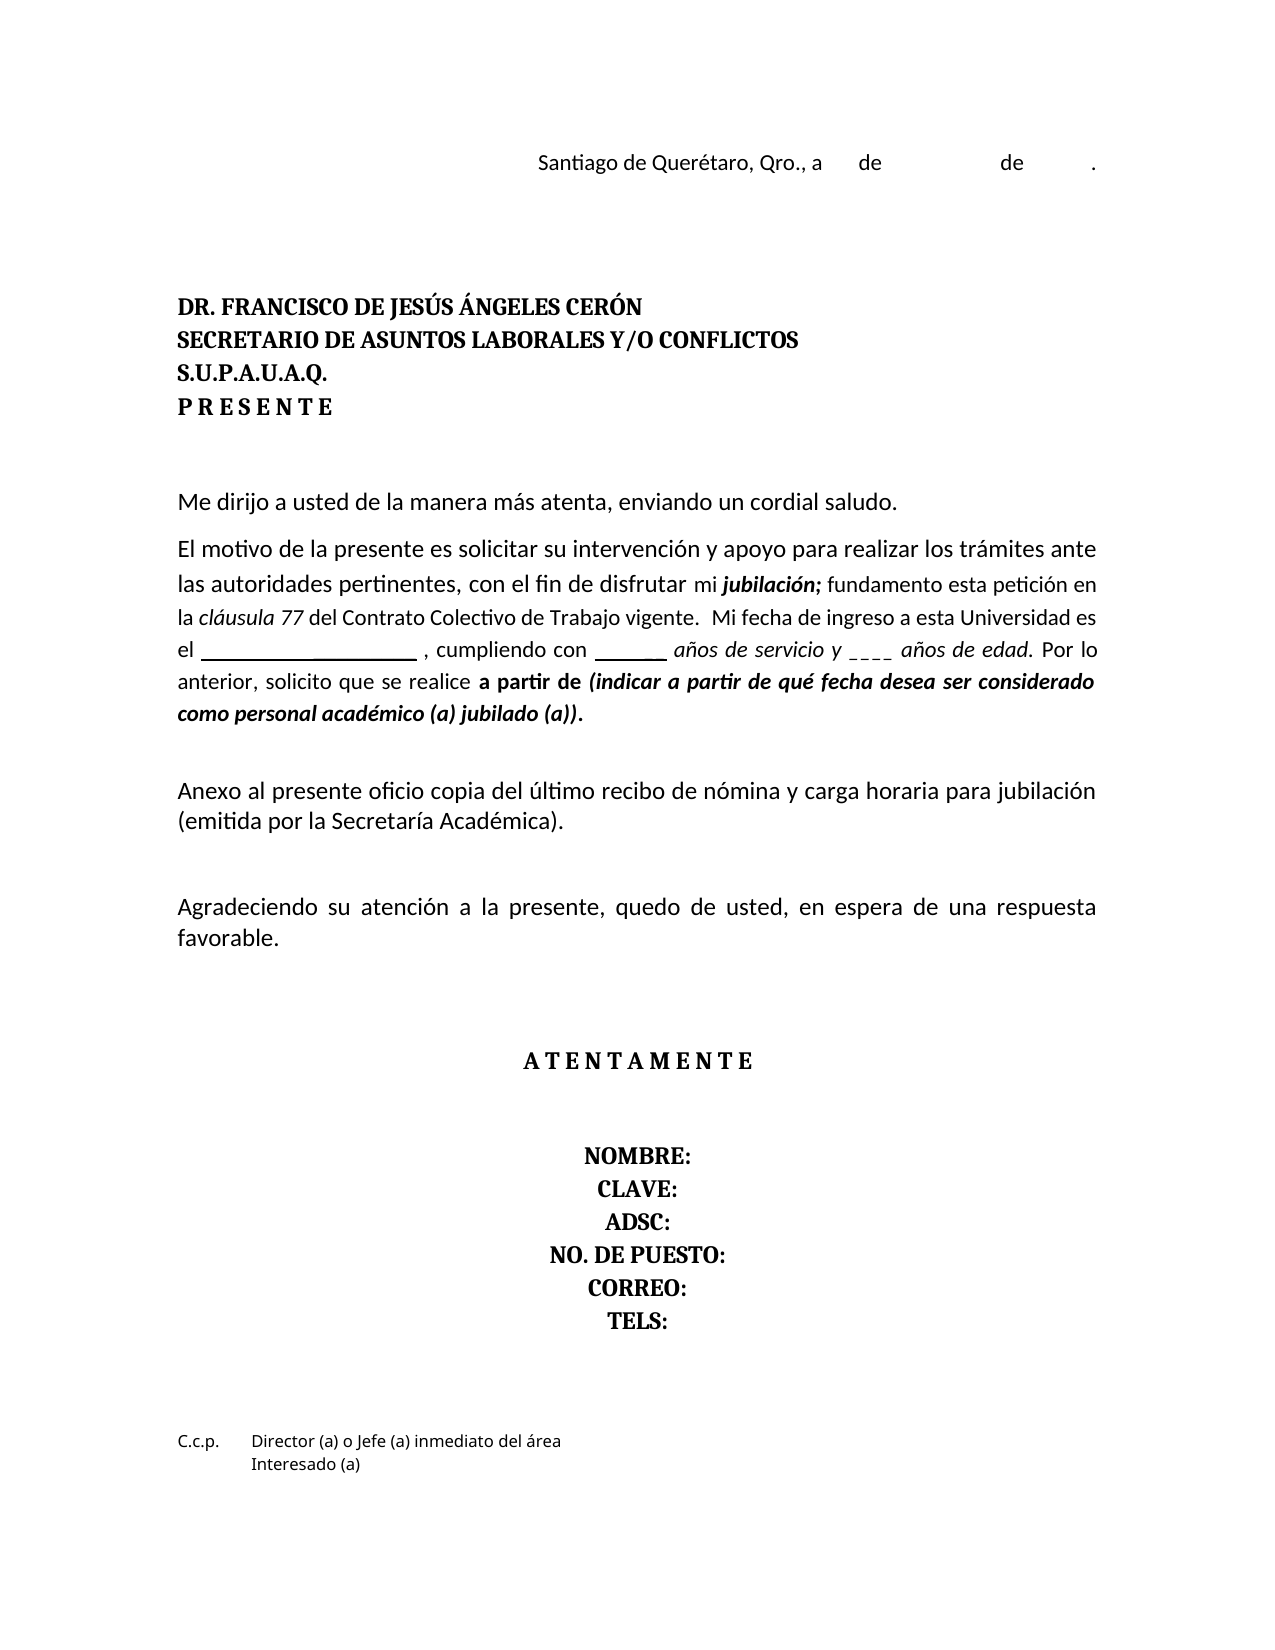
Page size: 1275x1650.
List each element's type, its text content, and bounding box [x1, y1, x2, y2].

text A T E N T A M E N T E [177, 1047, 1098, 1076]
text S.U.P.A.U.A.Q. [177, 359, 1098, 388]
text Agradeciendo su atención a la presente, quedo de usted, en espera de una respuesta favorable. [177, 891, 1098, 952]
text Santiago de Querétaro, Qro., a de de . [177, 148, 1098, 176]
text El motivo de la presente es solicitar su intervención y apoyo para realizar los trámites ante las autoridades pertinentes, con el fin de disfrutar mi jubilación; fundamento esta petición en la cláusula 77 del Contrato Colectivo de Trabajo vigente. Mi fecha de ingreso a esta Universidad es el _________ , cumpliendo con __ años de servicio y ____ años de edad. Por lo anterior, solicito que se realice a partir de (indicar a partir de qué fecha desea ser considerado como personal académico (a) jubilado (a)). [177, 533, 1098, 728]
text TELS: [177, 1307, 1098, 1336]
text Me dirijo a usted de la manera más atenta, enviando un cordial saludo. [177, 486, 1098, 516]
text C.c.p. Director (a) o Jefe (a) inmediato del área [177, 1430, 1098, 1452]
text ADSC: [177, 1208, 1098, 1237]
text Interesado (a) [177, 1452, 1098, 1475]
text NOMBRE: [177, 1142, 1098, 1171]
text Anexo al presente oficio copia del último recibo de nómina y carga horaria para jubilación (emitida por la Secretaría Académica). [177, 775, 1098, 836]
text P R E S E N T E [177, 392, 1098, 421]
text SECRETARIO DE ASUNTOS LABORALES Y/O CONFLICTOS [177, 326, 1098, 355]
text CORREO: [177, 1274, 1098, 1303]
text CLAVE: [177, 1175, 1098, 1204]
text NO. DE PUESTO: [177, 1241, 1098, 1270]
text DR. FRANCISCO DE JESÚS ÁNGELES CERÓN [177, 293, 1098, 322]
